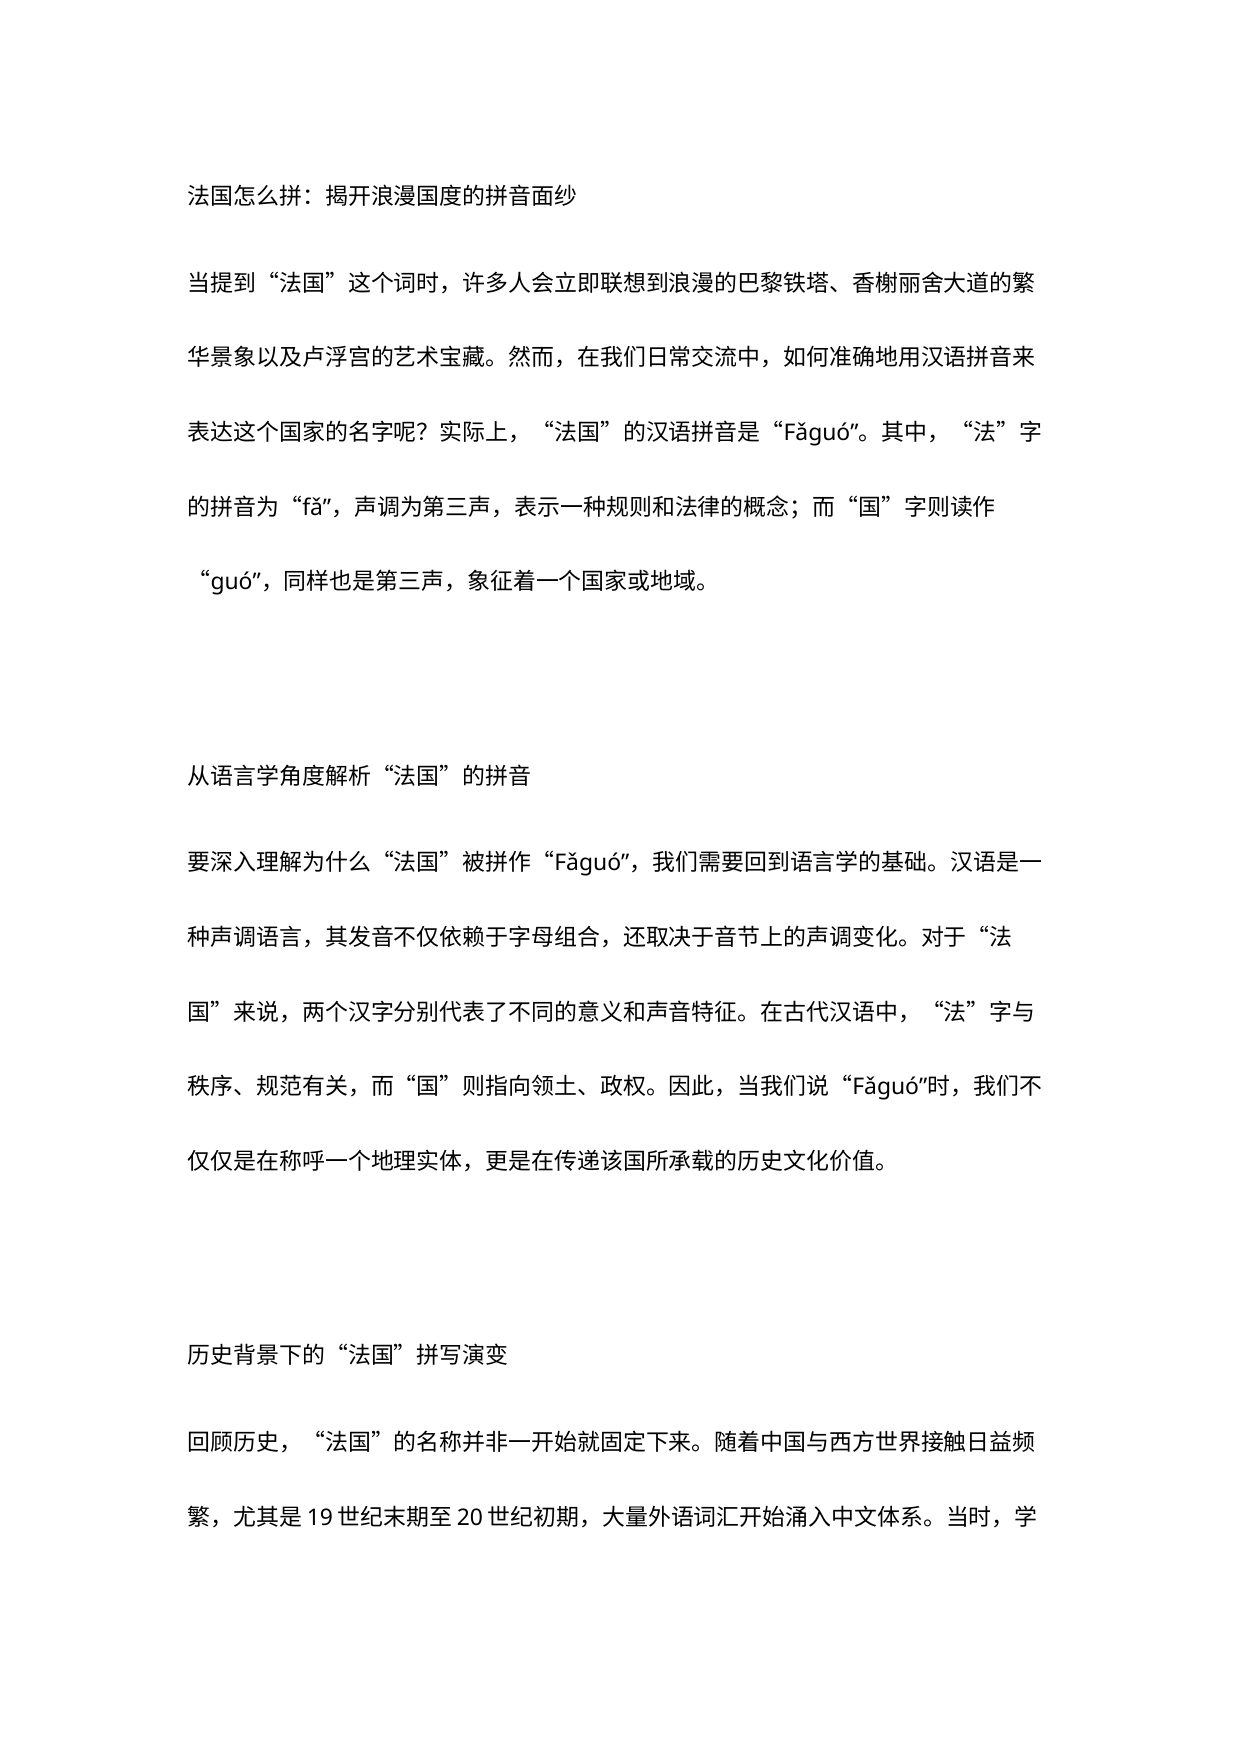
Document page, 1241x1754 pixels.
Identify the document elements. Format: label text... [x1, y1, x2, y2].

text 要深入理解为什么“法国”被拼作“Fǎguó”，我们需要回到语言学的基础。汉语是一种声调语言，其发音不仅依赖于字母组合，还取决于音节上的声调变化。对于“法国”来说，两个汉字分别代表了不同的意义和声音特征。在古代汉语中，“法”字与秩序、规范有关，而“国”则指向领土、政权。因此，当我们说“Fǎguó”时，我们不仅仅是在称呼一个地理实体，更是在传递该国所承载的历史文化价值。 [187, 828, 1053, 1192]
text 历史背景下的“法国”拼写演变 [187, 1321, 1053, 1386]
text 法国怎么拼：揭开浪漫国度的拼音面纱 [187, 162, 1053, 227]
text 从语言学角度解析“法国”的拼音 [187, 742, 1053, 807]
text 当提到“法国”这个词时，许多人会立即联想到浪漫的巴黎铁塔、香榭丽舍大道的繁华景象以及卢浮宫的艺术宝藏。然而，在我们日常交流中，如何准确地用汉语拼音来表达这个国家的名字呢？实际上，“法国”的汉语拼音是“Fǎguó”。其中，“法”字的拼音为“fǎ”，声调为第三声，表示一种规则和法律的概念；而“国”字则读作“guó”，同样也是第三声，象征着一个国家或地域。 [187, 248, 1053, 612]
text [187, 1408, 1053, 1547]
